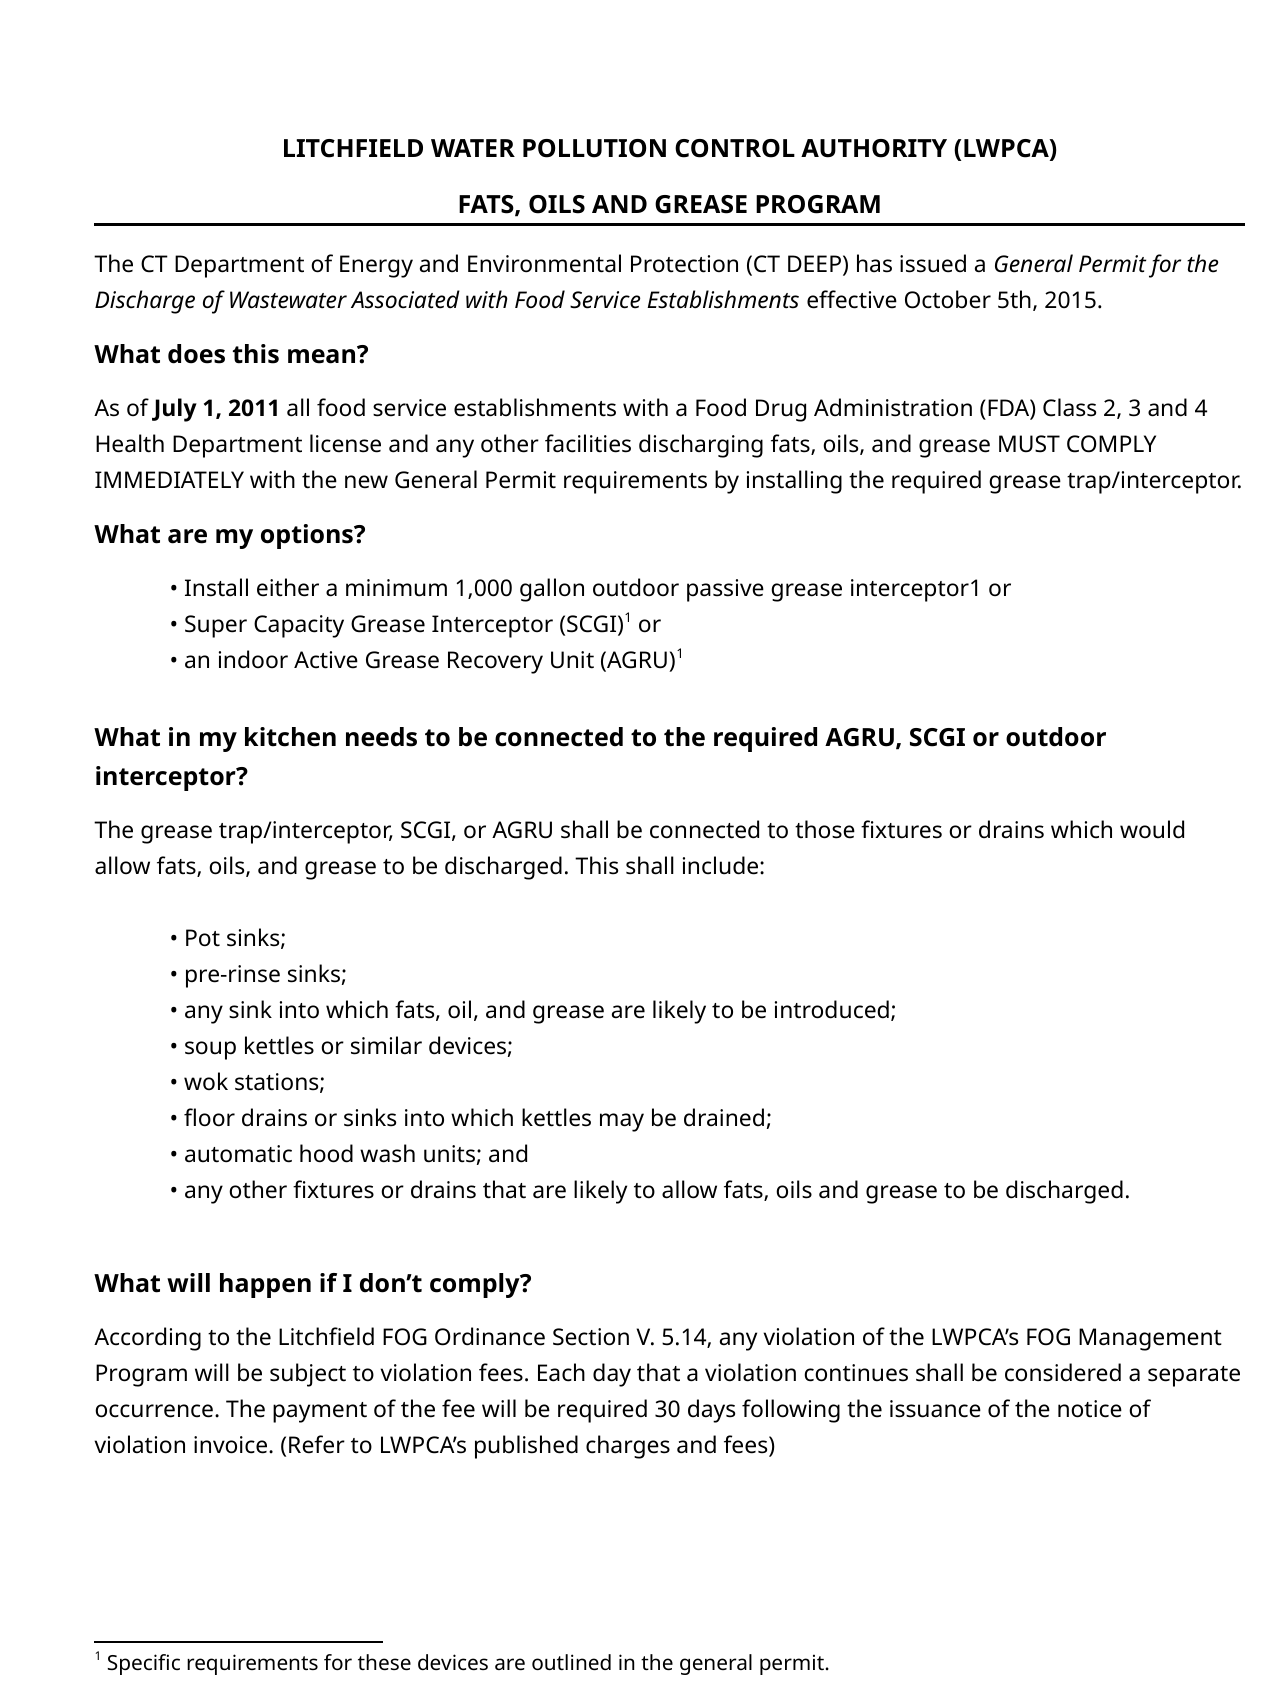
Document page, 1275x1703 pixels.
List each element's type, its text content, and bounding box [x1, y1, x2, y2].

text • floor drains or sinks into which kettles may be drained; [169, 1102, 1245, 1133]
text FATS, OILS AND GREASE PROGRAM [94, 187, 1245, 223]
text What does this mean? [94, 336, 1245, 370]
text • pre-rinse sinks; [169, 958, 1245, 989]
text • automatic hood wash units; and [169, 1138, 1245, 1169]
text • Super Capacity Grease Interceptor (SCGI) or [169, 608, 1245, 639]
text What will happen if I don’t comply? [94, 1266, 1245, 1299]
text According to the Litchfield FOG Ordinance Section V. 5.14, any violation of the LWPCA’s FOG Management Program will be subject to violation fees. Each day that a violation continues shall be considered a separate occurrence. The payment of the fee will be required 30 days following the issuance of the notice of violation invoice. (Refer to LWPCA’s published charges and fees) [94, 1321, 1245, 1460]
text • any sink into which fats, oil, and grease are likely to be introduced; [169, 994, 1245, 1025]
text As of July 1, 2011 all food service establishments with a Food Drug Administration (FDA) Class 2, 3 and 4 Health Department license and any other facilities discharging fats, oils, and grease MUST COMPLY IMMEDIATELY with the new General Permit requirements by installing the required grease trap/interceptor. [94, 392, 1245, 495]
text What in my kitchen needs to be connected to the required AGRU, SCGI or outdoor interceptor? [94, 719, 1245, 793]
text • wok stations; [169, 1066, 1245, 1097]
text • soup kettles or similar devices; [169, 1030, 1245, 1061]
text The CT Department of Energy and Environmental Protection (CT DEEP) has issued a General Permit for the Discharge of Wastewater Associated with Food Service Establishments effective October 5th, 2015. [94, 248, 1245, 315]
text What are my options? [94, 517, 1245, 551]
text • Install either a minimum 1,000 gallon outdoor passive grease interceptor1 or [169, 572, 1245, 604]
text The grease trap/interceptor, SCGI, or AGRU shall be connected to those fixtures or drains which would allow fats, oils, and grease to be discharged. This shall include: [94, 814, 1245, 882]
text • any other fixtures or drains that are likely to allow fats, oils and grease to be discharged. [169, 1174, 1245, 1205]
text • Pot sinks; [169, 922, 1245, 953]
text • an indoor Active Grease Recovery Unit (AGRU)1 [169, 644, 1245, 676]
text LITCHFIELD WATER POLLUTION CONTROL AUTHORITY (LWPCA) [94, 131, 1245, 165]
